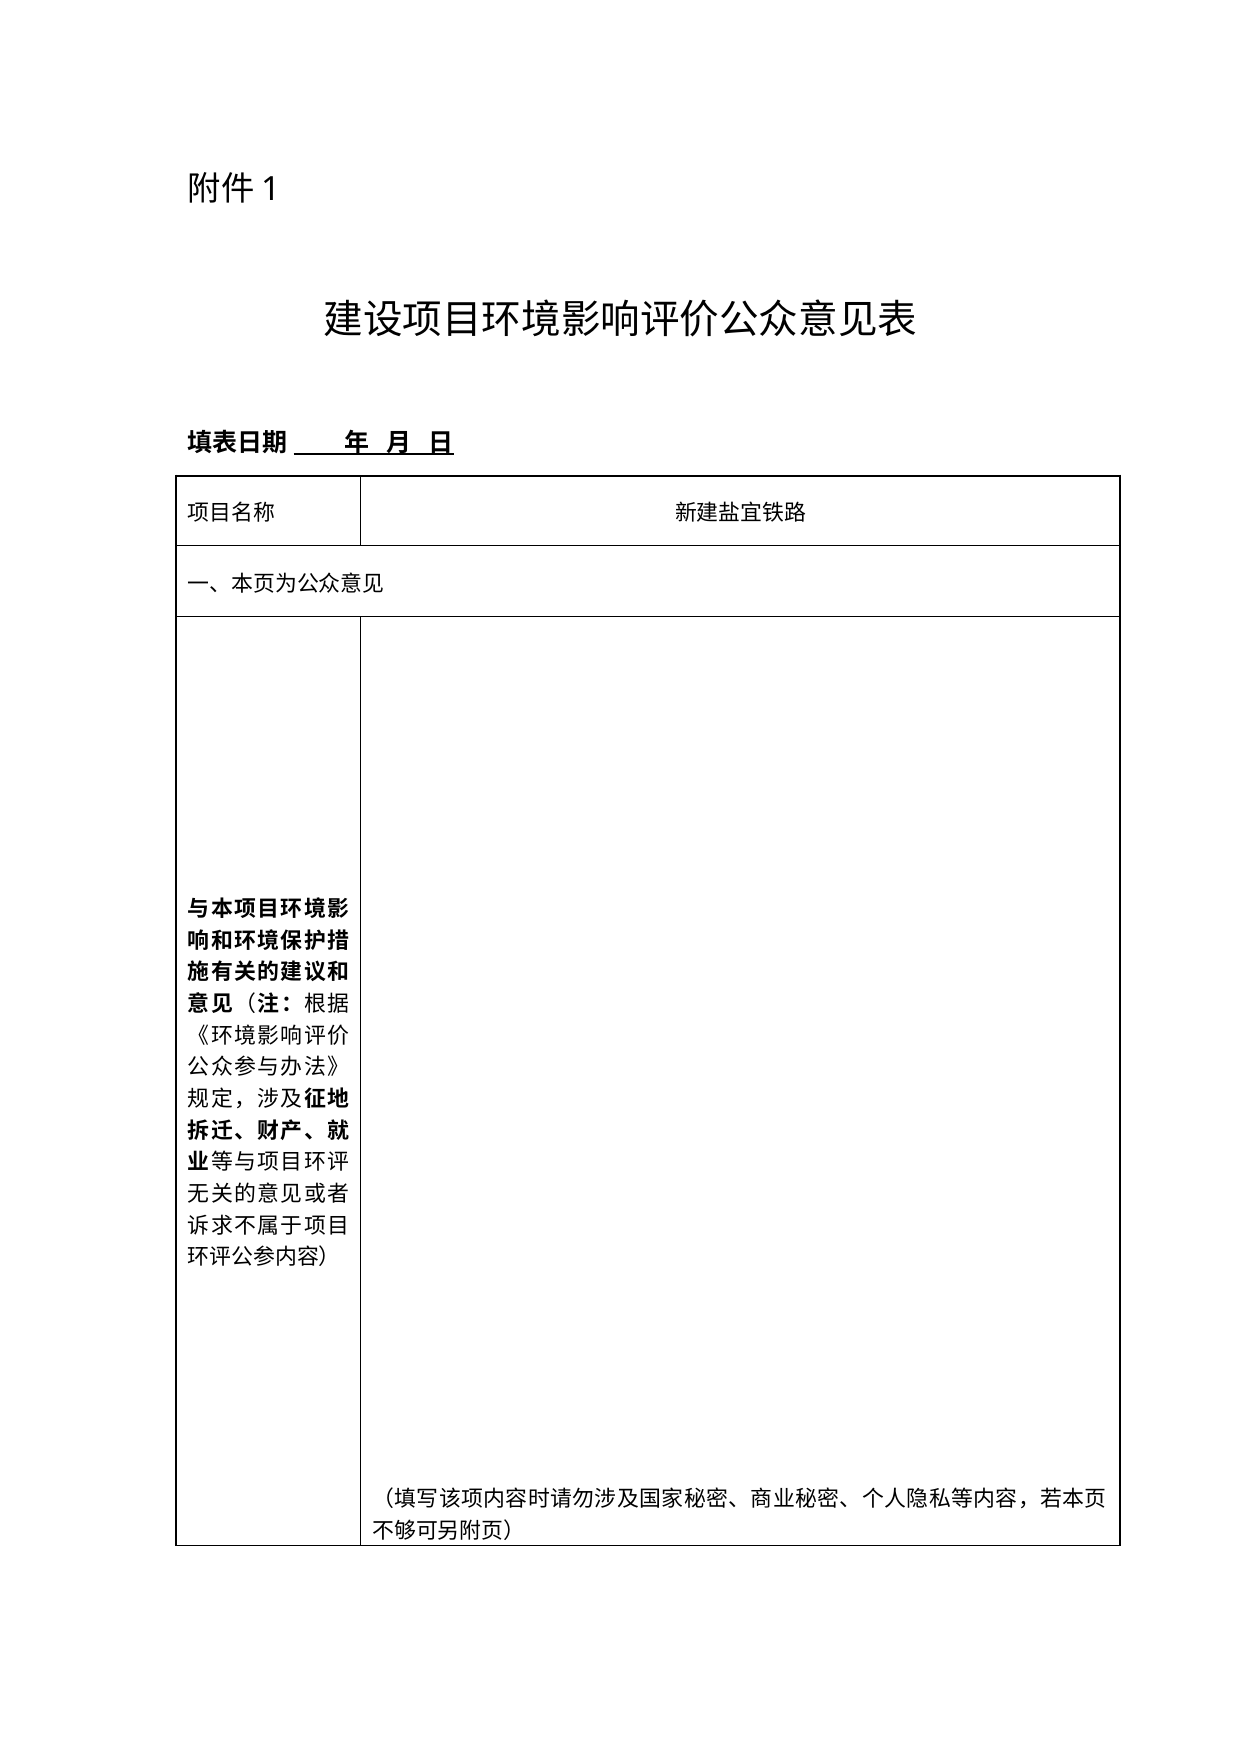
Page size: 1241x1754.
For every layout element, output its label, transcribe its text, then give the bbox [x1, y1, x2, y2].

table_header 新建盐宜铁路 [361, 477, 1119, 545]
text 建设项目环境影响评价公众意见表 [187, 288, 1053, 345]
table_cell （填写该项内容时请勿涉及国家秘密、商业秘密、个人隐私等内容，若本页不够可另附页） [361, 617, 1119, 1544]
text 填表日期 年 月 日 [187, 422, 1053, 458]
table_header 项目名称 [177, 477, 360, 545]
table_cell 与本项目环境影响和环境保护措施有关的建议和意见（注：根据《环境影响评价公众参与办法》规定，涉及征地拆迁、财产、就业等与项目环评无关的意见或者诉求不属于项目环评公参内容） [177, 617, 360, 1544]
text 附件1 [187, 162, 1053, 210]
table_cell 一、本页为公众意见 [177, 546, 1119, 616]
